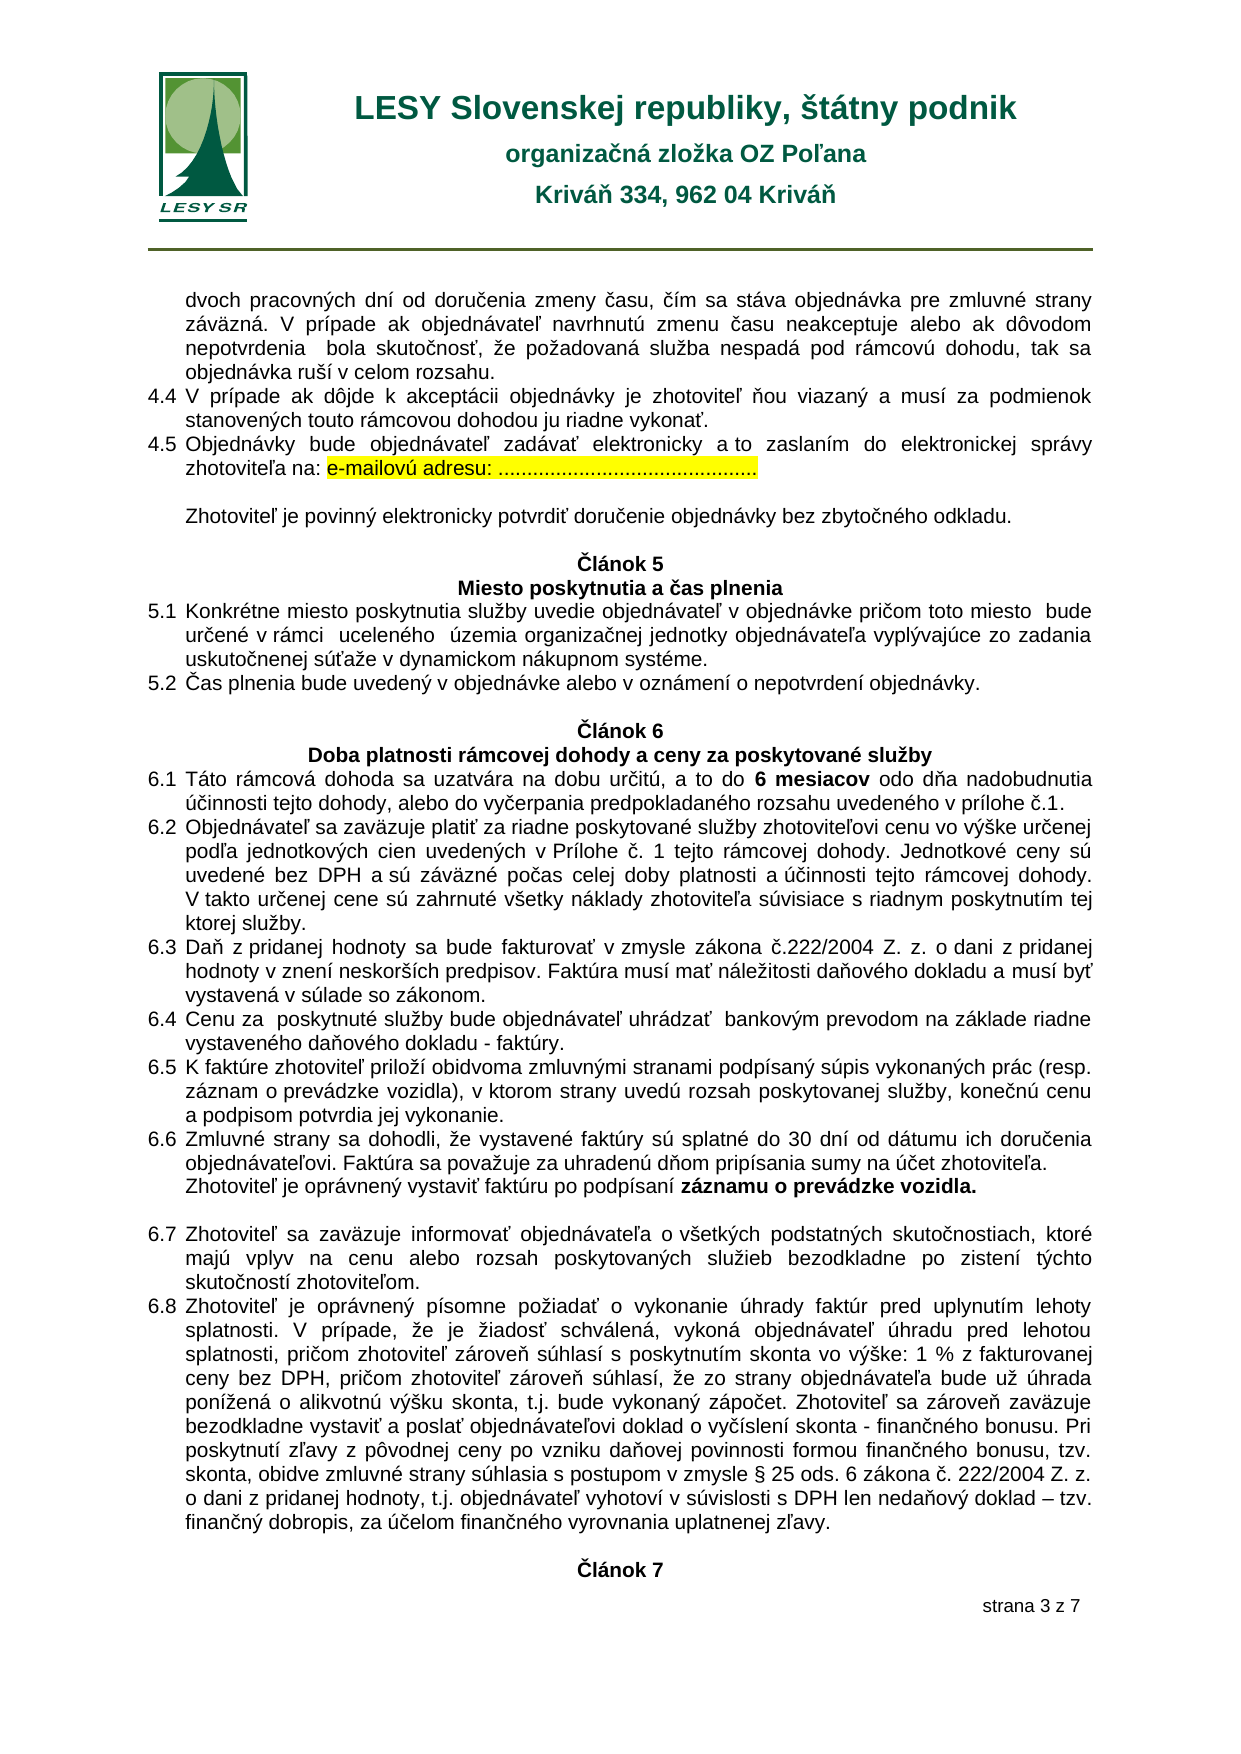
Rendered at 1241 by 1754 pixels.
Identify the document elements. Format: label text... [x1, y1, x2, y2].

list Zhotoviteľ je oprávnený písomne požiadať o vykonanie úhrady faktúr pred uplynutím lehoty splatnosti. V prípade, že je žiadosť schválená, vykoná objednávateľ úhradu pred lehotou splatnosti, pričom zhotoviteľ zároveň súhlasí s poskytnutím skonta vo výške: 1 % z fakturovanej ceny bez DPH, pričom zhotoviteľ zároveň súhlasí, že zo strany objednávateľa bude už úhrada ponížená o alikvotnú výšku skonta, t.j. bude vykonaný zápočet. Zhotoviteľ sa zároveň zaväzuje bezodkladne vystaviť a poslať objednávateľovi doklad o vyčíslení skonta - finančného bonusu. Pri poskytnutí zľavy z pôvodnej ceny po vzniku daňovej povinnosti formou finančného bonusu, tzv. skonta, obidve zmluvné strany súhlasia s postupom v zmysle § 25 ods. 6 zákona č. 222/2004 Z. z. o dani z pridanej hodnoty, t.j. objednávateľ vyhotoví v súvislosti s DPH len nedaňový doklad – tzv. finančný dobropis, za účelom finančného vyrovnania uplatnenej zľavy. [148, 1294, 1093, 1534]
text Miesto poskytnutia a čas plnenia [148, 575, 1093, 599]
text Článok 5 [148, 551, 1093, 575]
list Zmluvné strany sa dohodli, že vystavené faktúry sú splatné do 30 dní od dátumu ich doručenia objednávateľovi. Faktúra sa považuje za uhradenú dňom pripísania sumy na účet zhotoviteľa. [148, 1126, 1093, 1174]
list Čas plnenia bude uvedený v objednávke alebo v oznámení o nepotvrdení objednávky. [148, 671, 1093, 695]
list Zhotoviteľ je povinný elektronicky potvrdiť doručenie objednávky bez zbytočného odkladu. [185, 503, 1093, 527]
text Doba platnosti rámcovej dohody a ceny za poskytované služby [148, 743, 1093, 767]
list Táto rámcová dohoda sa uzatvára na dobu určitú, a to do 6 mesiacov odo dňa nadobudnutia účinnosti tejto dohody, alebo do vyčerpania predpokladaného rozsahu uvedeného v prílohe č.1. [148, 767, 1093, 815]
list Zhotoviteľ je oprávnený vystaviť faktúru po podpísaní záznamu o prevádzke vozidla. [185, 1174, 1093, 1198]
list Objednávateľ sa zaväzuje platiť za riadne poskytované služby zhotoviteľovi cenu vo výške určenej podľa jednotkových cien uvedených v Prílohe č. 1 tejto rámcovej dohody. Jednotkové ceny sú uvedené bez DPH a sú záväzné počas celej doby platnosti a účinnosti tejto rámcovej dohody. V takto určenej cene sú zahrnuté všetky náklady zhotoviteľa súvisiace s riadnym poskytnutím tej ktorej služby. [148, 815, 1093, 935]
list Cenu za poskytnuté služby bude objednávateľ uhrádzať bankovým prevodom na základe riadne vystaveného daňového dokladu - faktúry. [148, 1007, 1093, 1054]
text Článok 6 [148, 719, 1093, 743]
list V prípade ak dôjde k akceptácii objednávky je zhotoviteľ ňou viazaný a musí za podmienok stanovených touto rámcovou dohodou ju riadne vykonať. [148, 384, 1093, 432]
list Objednávky bude objednávateľ zadávať elektronicky a to zaslaním do elektronickej správy zhotoviteľa na: e-mailovú adresu: ............................................. [148, 432, 1093, 479]
list Zhotoviteľ sa zaväzuje informovať objednávateľa o všetkých podstatných skutočnostiach, ktoré majú vplyv na cenu alebo rozsah poskytovaných služieb bezodkladne po zistení týchto skutočností zhotoviteľom. [148, 1222, 1093, 1294]
list K faktúre zhotoviteľ priloží obidvoma zmluvnými stranami podpísaný súpis vykonaných prác (resp. záznam o prevádzke vozidla), v ktorom strany uvedú rozsah poskytovanej služby, konečnú cenu a podpisom potvrdia jej vykonanie. [148, 1054, 1093, 1126]
list Konkrétne miesto poskytnutia služby uvedie objednávateľ v objednávke pričom toto miesto bude určené v rámci uceleného územia organizačnej jednotky objednávateľa vyplývajúce zo zadania uskutočnenej súťaže v dynamickom nákupnom systéme. [148, 599, 1093, 671]
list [148, 288, 1093, 384]
text Článok 7 [148, 1558, 1093, 1582]
list Daň z pridanej hodnoty sa bude fakturovať v zmysle zákona č.222/2004 Z. z. o dani z pridanej hodnoty v znení neskorších predpisov. Faktúra musí mať náležitosti daňového dokladu a musí byť vystavená v súlade so zákonom. [148, 935, 1093, 1007]
